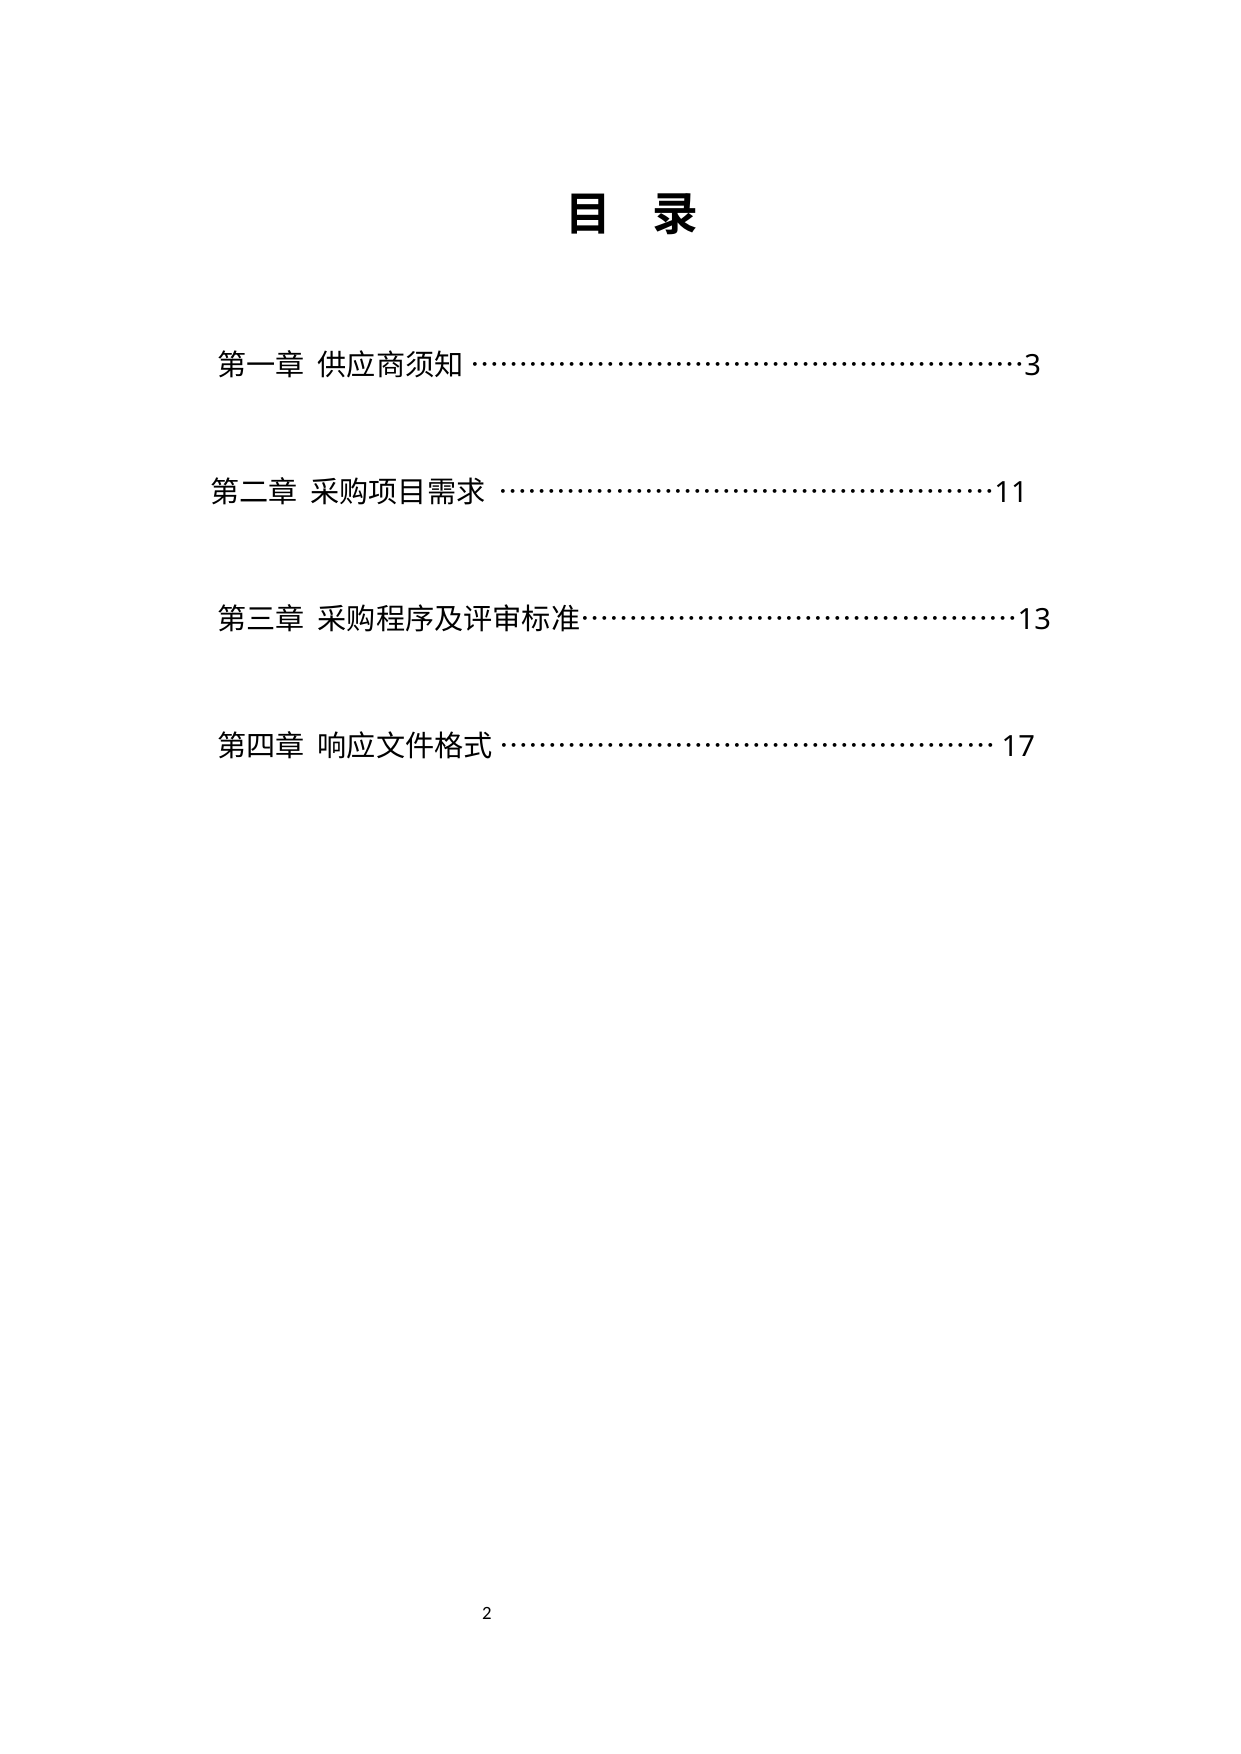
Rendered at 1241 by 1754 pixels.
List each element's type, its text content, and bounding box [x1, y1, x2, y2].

text 第二章 采购项目需求 ……………………………………………11 [210, 469, 1076, 511]
text 第一章 供应商须知 …………………………………………………3 [217, 341, 1076, 384]
list 第三章 采购程序及评审标准………………………………………13 [188, 596, 1076, 638]
text 第四章 响应文件格式 …………………………………………… 17 [217, 723, 1076, 765]
text 目 录 [188, 162, 1076, 259]
